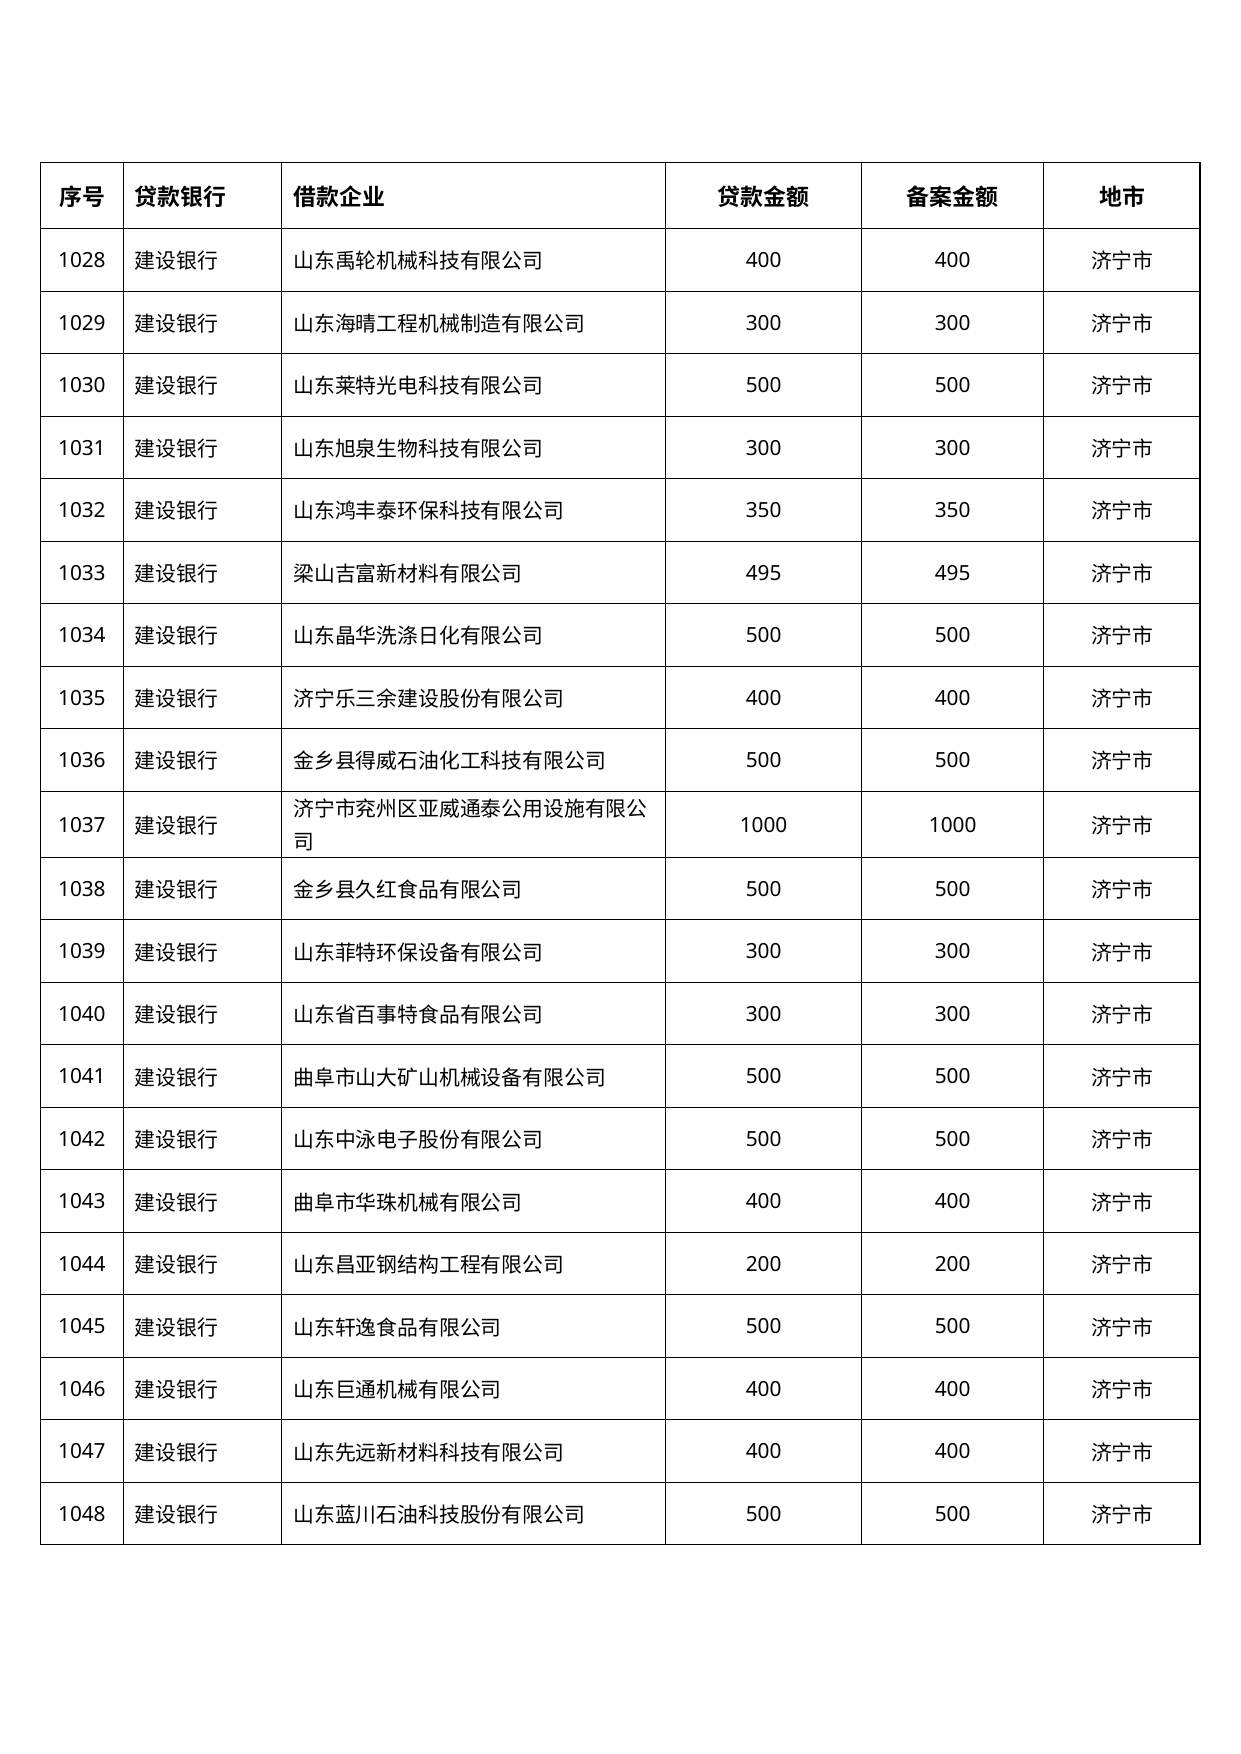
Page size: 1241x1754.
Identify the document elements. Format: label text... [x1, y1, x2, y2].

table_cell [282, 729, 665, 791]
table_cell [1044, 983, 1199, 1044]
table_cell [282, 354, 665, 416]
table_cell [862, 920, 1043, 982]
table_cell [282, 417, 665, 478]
table_header 备案金额 [862, 163, 1043, 228]
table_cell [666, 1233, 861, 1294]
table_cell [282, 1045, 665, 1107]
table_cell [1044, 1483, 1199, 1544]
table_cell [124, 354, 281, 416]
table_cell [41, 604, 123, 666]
table_header 贷款金额 [666, 163, 861, 228]
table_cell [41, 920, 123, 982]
table_header 序号 [41, 163, 123, 228]
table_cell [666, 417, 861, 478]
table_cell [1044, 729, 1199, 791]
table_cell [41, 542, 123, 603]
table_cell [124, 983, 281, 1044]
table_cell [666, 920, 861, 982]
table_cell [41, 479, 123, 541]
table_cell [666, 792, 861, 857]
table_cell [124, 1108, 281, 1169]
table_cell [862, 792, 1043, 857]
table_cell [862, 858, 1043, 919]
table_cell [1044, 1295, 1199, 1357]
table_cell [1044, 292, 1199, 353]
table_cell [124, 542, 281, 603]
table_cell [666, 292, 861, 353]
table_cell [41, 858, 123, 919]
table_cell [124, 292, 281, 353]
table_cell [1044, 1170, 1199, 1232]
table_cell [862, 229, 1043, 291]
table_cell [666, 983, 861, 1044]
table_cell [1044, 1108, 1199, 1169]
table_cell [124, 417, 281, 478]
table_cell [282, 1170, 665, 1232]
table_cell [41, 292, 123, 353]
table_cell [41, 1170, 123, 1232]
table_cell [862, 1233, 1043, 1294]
table_header 借款企业 [282, 163, 665, 228]
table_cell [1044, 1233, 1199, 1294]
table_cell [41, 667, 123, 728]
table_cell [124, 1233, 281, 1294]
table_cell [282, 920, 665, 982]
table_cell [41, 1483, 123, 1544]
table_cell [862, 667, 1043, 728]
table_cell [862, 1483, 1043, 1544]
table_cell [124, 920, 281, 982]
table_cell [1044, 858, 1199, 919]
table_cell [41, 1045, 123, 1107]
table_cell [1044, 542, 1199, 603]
table_header 贷款银行 [124, 163, 281, 228]
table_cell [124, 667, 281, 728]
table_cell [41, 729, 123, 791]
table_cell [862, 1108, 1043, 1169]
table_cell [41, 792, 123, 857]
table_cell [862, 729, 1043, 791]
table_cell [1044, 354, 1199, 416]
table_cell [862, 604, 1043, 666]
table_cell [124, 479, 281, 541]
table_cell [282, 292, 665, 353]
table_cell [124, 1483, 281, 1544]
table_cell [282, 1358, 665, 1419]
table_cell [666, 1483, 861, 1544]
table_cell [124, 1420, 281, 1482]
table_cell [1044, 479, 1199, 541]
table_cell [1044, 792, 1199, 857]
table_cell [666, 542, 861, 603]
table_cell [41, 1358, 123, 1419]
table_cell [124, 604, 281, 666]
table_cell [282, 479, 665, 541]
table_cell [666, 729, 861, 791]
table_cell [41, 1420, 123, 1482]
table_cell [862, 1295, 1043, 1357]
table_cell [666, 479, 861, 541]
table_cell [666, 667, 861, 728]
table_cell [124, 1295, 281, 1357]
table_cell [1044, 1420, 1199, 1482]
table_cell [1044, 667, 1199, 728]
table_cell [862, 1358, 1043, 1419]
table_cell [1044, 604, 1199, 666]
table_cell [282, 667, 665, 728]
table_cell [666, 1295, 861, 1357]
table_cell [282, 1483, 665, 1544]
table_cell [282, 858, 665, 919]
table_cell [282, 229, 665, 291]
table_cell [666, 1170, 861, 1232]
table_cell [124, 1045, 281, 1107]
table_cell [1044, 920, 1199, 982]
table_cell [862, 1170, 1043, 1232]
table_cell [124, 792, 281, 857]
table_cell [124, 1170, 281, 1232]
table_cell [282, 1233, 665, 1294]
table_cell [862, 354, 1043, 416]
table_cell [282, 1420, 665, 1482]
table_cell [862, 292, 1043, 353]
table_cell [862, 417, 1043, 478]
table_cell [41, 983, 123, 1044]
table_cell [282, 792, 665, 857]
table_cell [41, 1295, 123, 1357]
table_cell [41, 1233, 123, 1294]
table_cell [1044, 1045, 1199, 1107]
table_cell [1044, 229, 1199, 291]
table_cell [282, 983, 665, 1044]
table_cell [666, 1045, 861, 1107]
table_header 地市 [1044, 163, 1199, 228]
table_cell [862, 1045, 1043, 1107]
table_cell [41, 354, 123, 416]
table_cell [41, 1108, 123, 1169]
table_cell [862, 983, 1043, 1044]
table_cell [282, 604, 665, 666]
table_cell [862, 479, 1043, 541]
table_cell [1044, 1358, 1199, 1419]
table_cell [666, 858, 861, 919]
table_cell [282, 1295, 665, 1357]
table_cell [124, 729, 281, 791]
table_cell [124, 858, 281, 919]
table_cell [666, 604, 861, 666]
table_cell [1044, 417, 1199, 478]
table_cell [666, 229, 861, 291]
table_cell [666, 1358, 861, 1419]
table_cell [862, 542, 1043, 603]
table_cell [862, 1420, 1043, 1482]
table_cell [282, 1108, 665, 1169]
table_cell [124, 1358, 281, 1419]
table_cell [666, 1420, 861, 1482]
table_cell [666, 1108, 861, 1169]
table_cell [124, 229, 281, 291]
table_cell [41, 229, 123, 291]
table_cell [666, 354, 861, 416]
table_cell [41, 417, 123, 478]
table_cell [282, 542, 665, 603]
